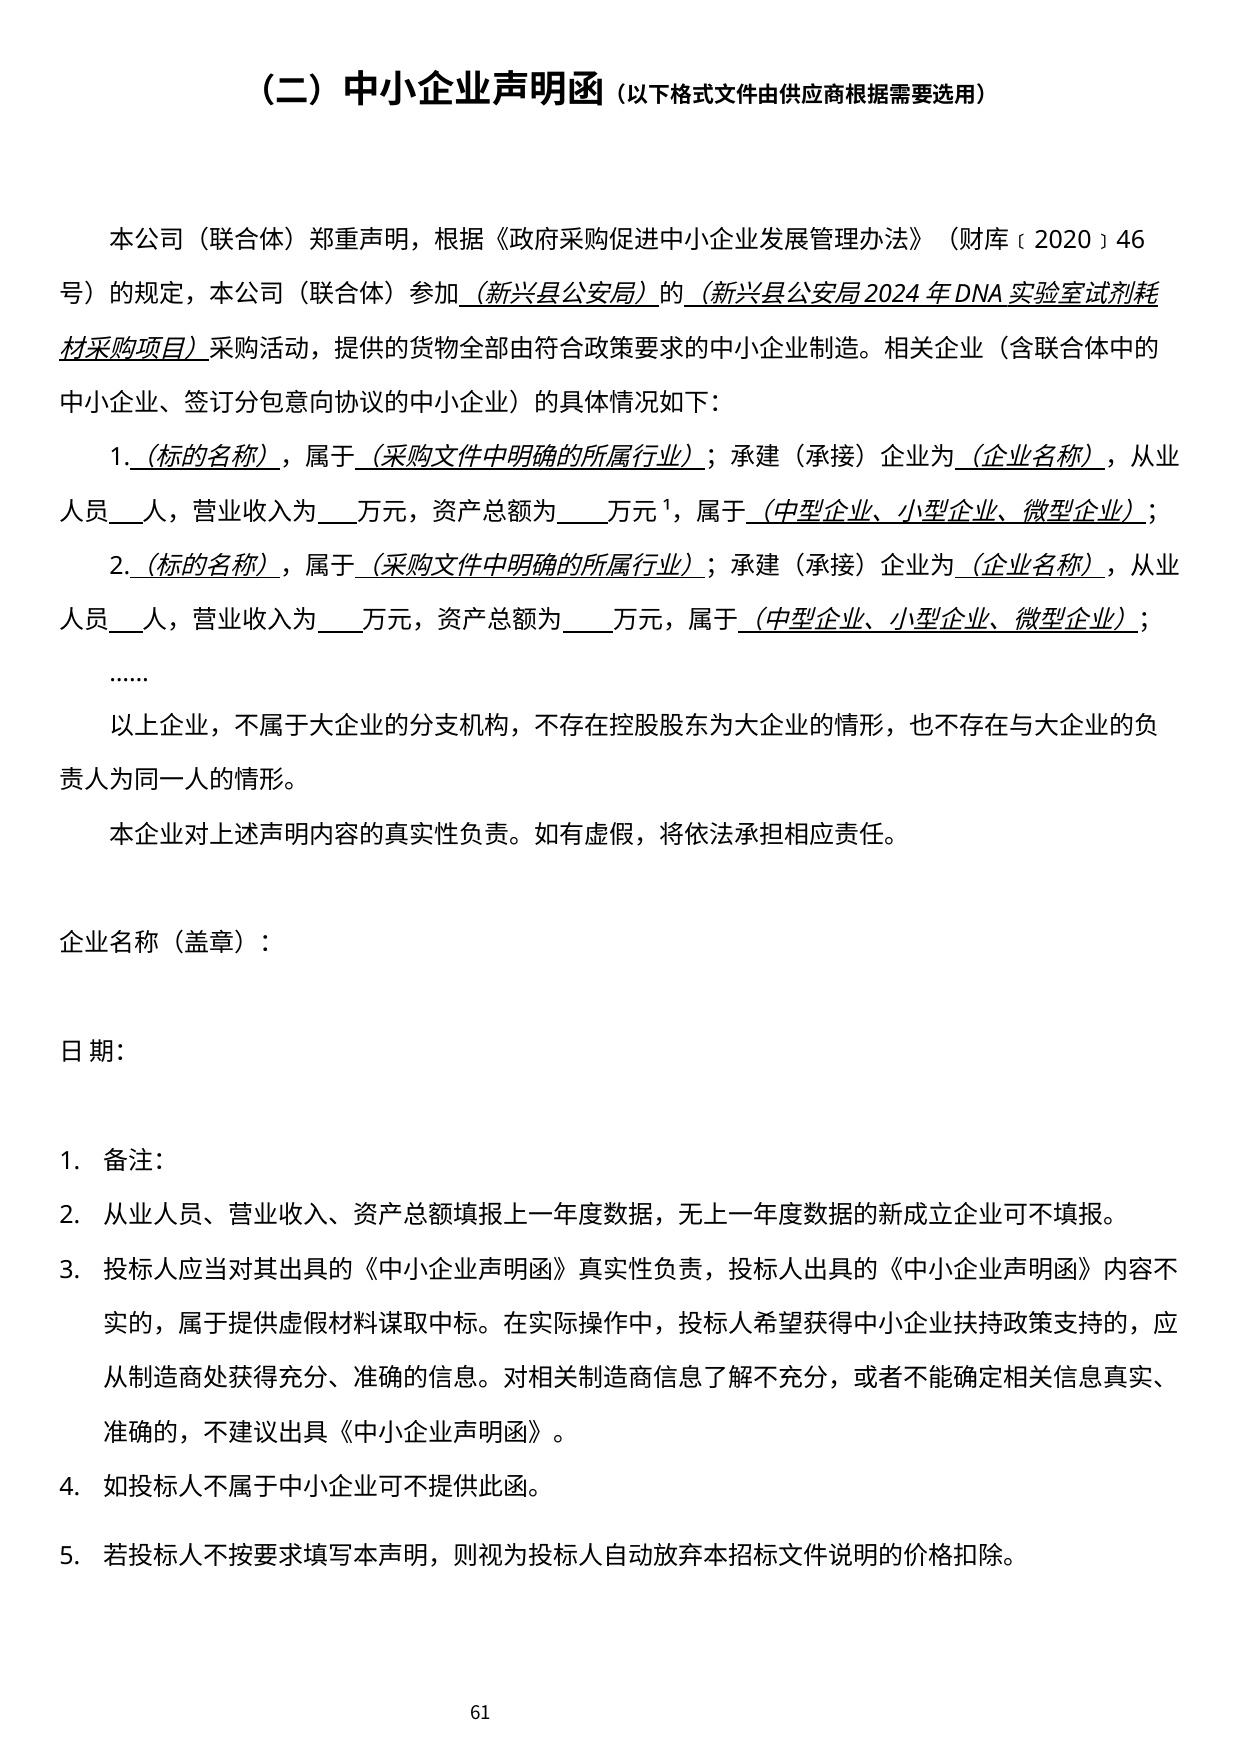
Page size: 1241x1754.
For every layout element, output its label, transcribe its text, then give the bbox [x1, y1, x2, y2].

text …… [59, 654, 1181, 688]
text 以上企业，不属于大企业的分支机构，不存在控股股东为大企业的情形，也不存在与大企业的负责人为同一人的情形。 [59, 705, 1181, 796]
text 本公司（联合体）郑重声明，根据《政府采购促进中小企业发展管理办法》（财库﹝2020﹞46 号）的规定，本公司（联合体）参加（新兴县公安局）的（新兴县公安局2024年DNA实验室试剂耗材采购项目）采购活动，提供的货物全部由符合政策要求的中小企业制造。相关企业（含联合体中的中小企业、签订分包意向协议的中小企业）的具体情况如下： [59, 219, 1181, 419]
text （二）中小企业声明函（以下格式文件由供应商根据需要选用） [59, 59, 1181, 113]
text 日 期： [59, 1032, 1181, 1068]
list 投标人应当对其出具的《中小企业声明函》真实性负责，投标人出具的《中小企业声明函》内容不实的，属于提供虚假材料谋取中标。在实际操作中，投标人希望获得中小企业扶持政策支持的，应从制造商处获得充分、准确的信息。对相关制造商信息了解不充分，或者不能确定相关信息真实、准确的，不建议出具《中小企业声明函》。 [59, 1249, 1181, 1448]
text 本企业对上述声明内容的真实性负责。如有虚假，将依法承担相应责任。 [59, 814, 1181, 850]
text 企业名称（盖章）： [59, 923, 1181, 959]
subtitle 如投标人不属于中小企业可不提供此函。 [59, 1467, 1181, 1503]
text 2.（标的名称），属于（采购文件中明确的所属行业）；承建（承接）企业为（企业名称），从业人员 人，营业收入为 万元，资产总额为 万元，属于（中型企业、小型企业、微型企业）； [59, 546, 1181, 636]
text 1.（标的名称），属于（采购文件中明确的所属行业）；承建（承接）企业为（企业名称），从业人员 人，营业收入为 万元，资产总额为 万元¹，属于（中型企业、小型企业、微型企业）； [59, 437, 1181, 527]
list 从业人员、营业收入、资产总额填报上一年度数据，无上一年度数据的新成立企业可不填报。 [59, 1195, 1181, 1231]
list 备注： [59, 1140, 1181, 1177]
list 若投标人不按要求填写本声明，则视为投标人自动放弃本招标文件说明的价格扣除。 [59, 1535, 1181, 1572]
